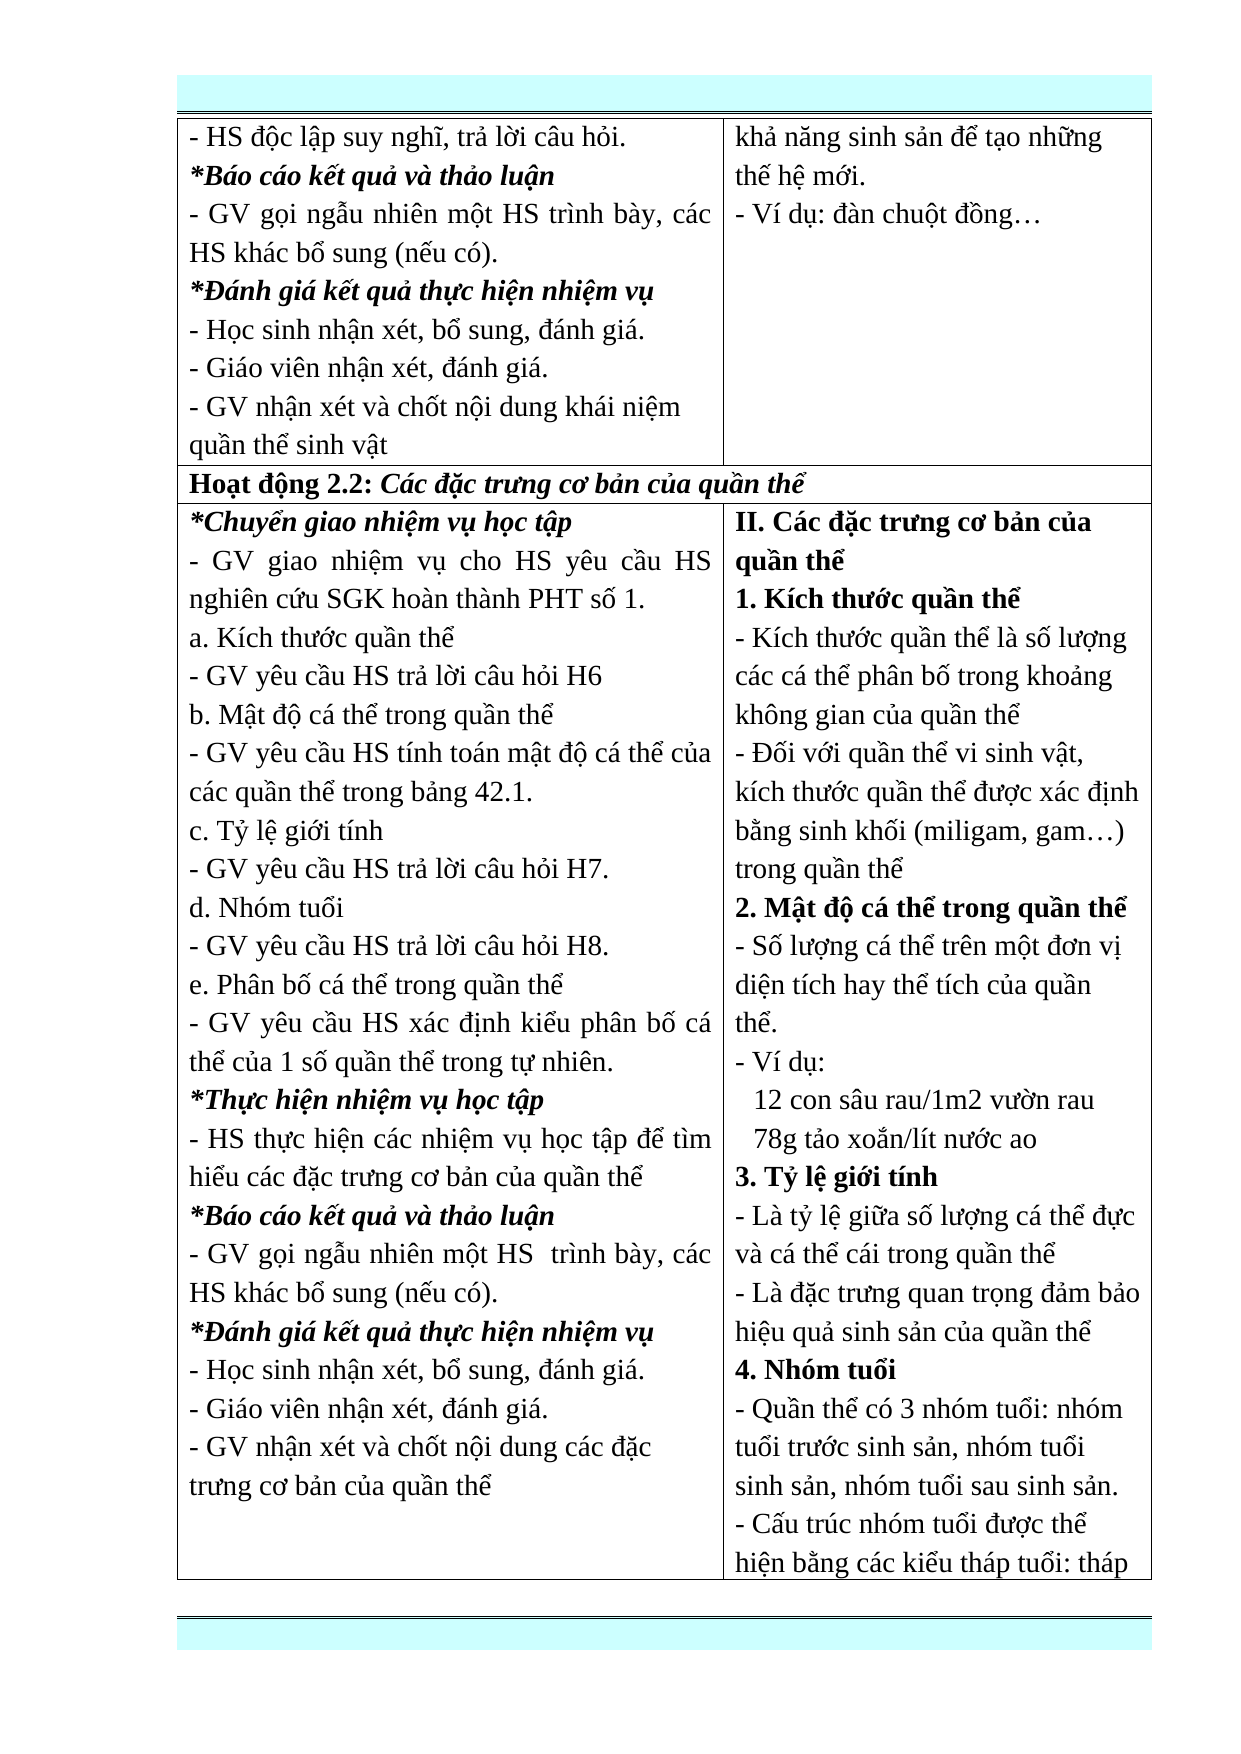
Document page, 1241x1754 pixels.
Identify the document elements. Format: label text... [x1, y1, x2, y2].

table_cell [724, 119, 1151, 465]
table_cell Hoạt động 2.2: Các đặc trưng cơ bản của quần thể [178, 466, 1151, 503]
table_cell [178, 119, 723, 465]
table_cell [724, 504, 1151, 1578]
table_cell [178, 504, 723, 1578]
